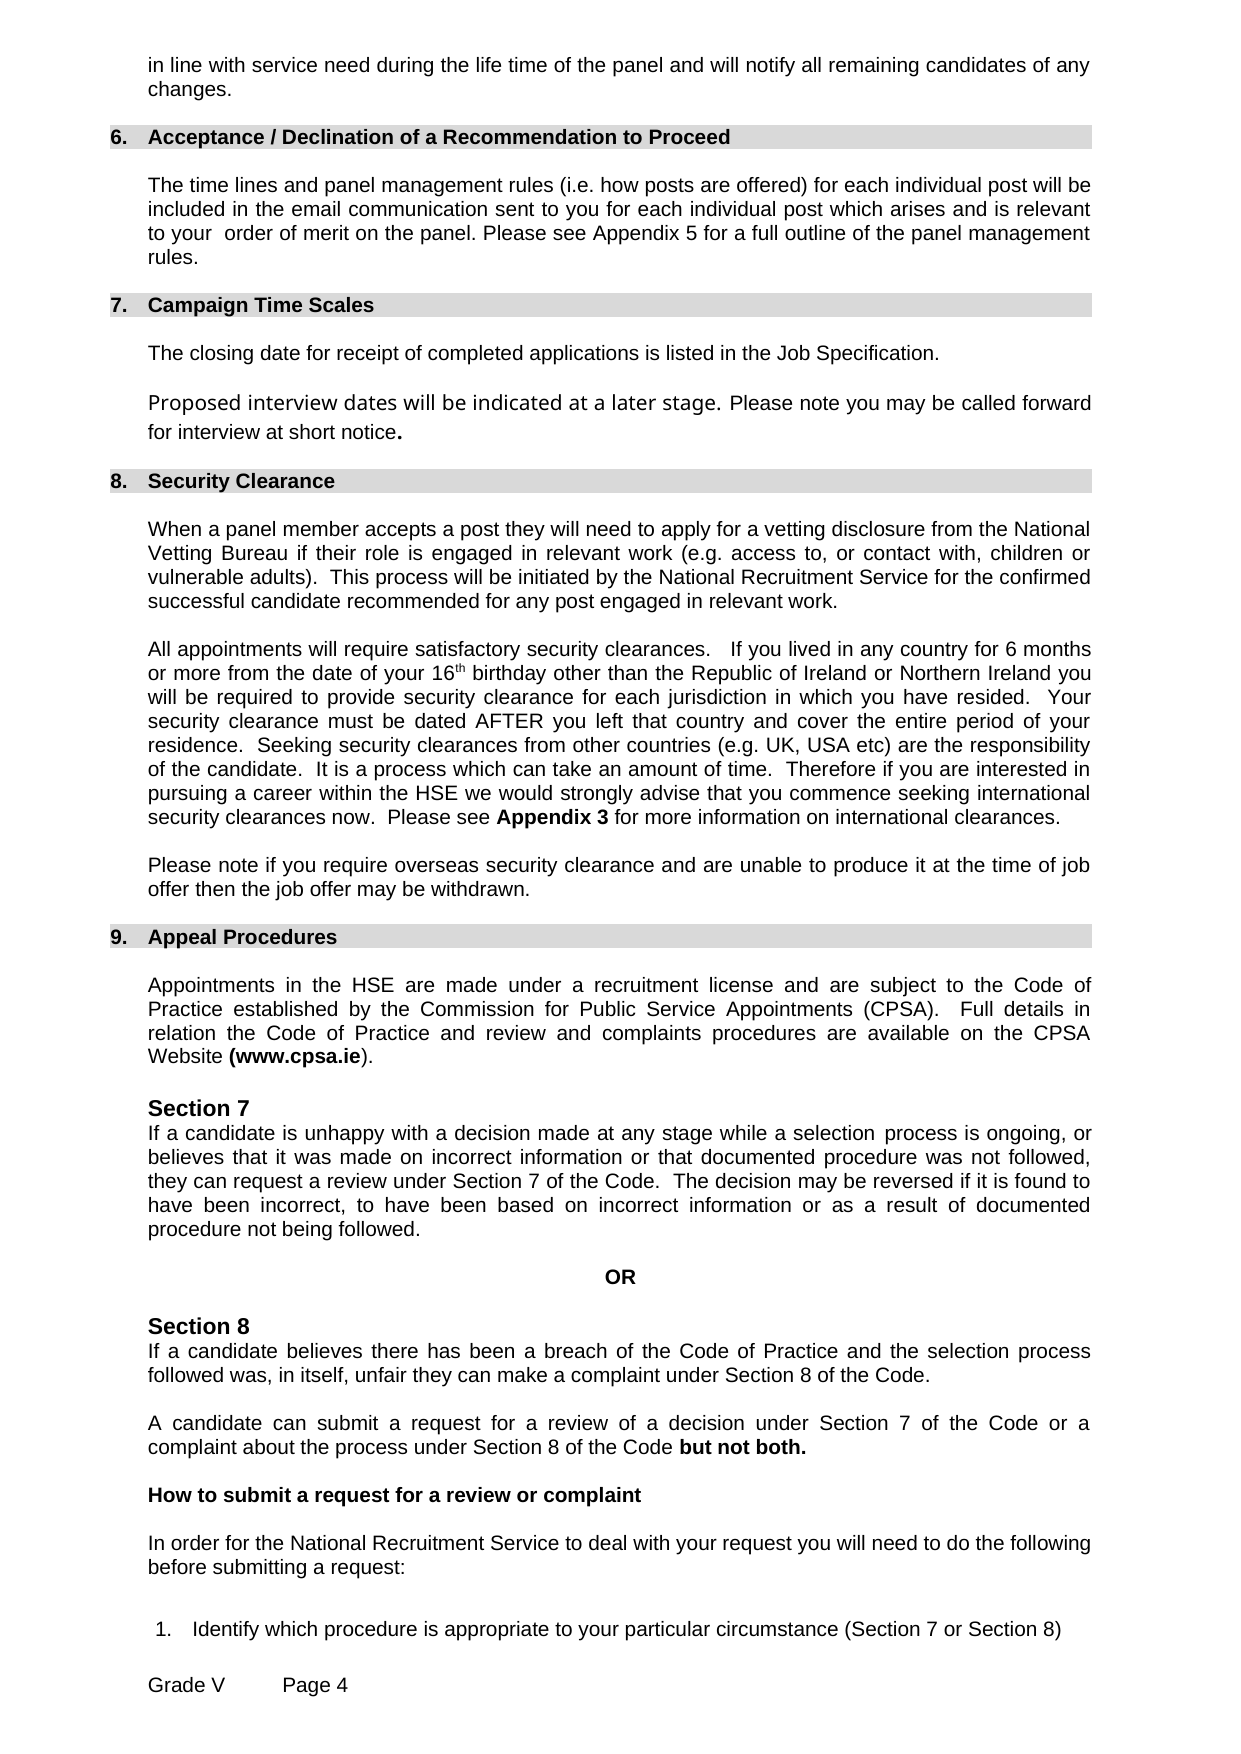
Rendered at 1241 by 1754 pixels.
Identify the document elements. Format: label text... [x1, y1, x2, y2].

list Acceptance / Declination of a Recommendation to Proceed [110, 125, 1092, 149]
text The closing date for receipt of completed applications is listed in the Job Specification. [148, 341, 1092, 364]
text A candidate can submit a request for a review of a decision under Section 7 of the Code or a complaint about the process under Section 8 of the Code but not both. [148, 1411, 1092, 1459]
list Identify which procedure is appropriate to your particular circumstance (Section 7 or Section 8) [155, 1617, 1092, 1641]
text If a candidate is unhappy with a decision made at any stage while a selection process is ongoing, or believes that it was made on incorrect information or that documented procedure was not followed, they can request a review under Section 7 of the Code. The decision may be reversed if it is found to have been incorrect, to have been based on incorrect information or as a result of documented procedure not being followed. [148, 1121, 1092, 1241]
text How to submit a request for a review or complaint [148, 1483, 1092, 1507]
text If a candidate believes there has been a breach of the Code of Practice and the selection process followed was, in itself, unfair they can make a complaint under Section 8 of the Code. [148, 1339, 1092, 1387]
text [148, 53, 1092, 101]
text Appointments in the HSE are made under a recruitment license and are subject to the Code of Practice established by the Commission for Public Service Appointments (CPSA). Full details in relation the Code of Practice and review and complaints procedures are available on the CPSA Website (www.cpsa.ie). [148, 972, 1092, 1068]
text When a panel member accepts a post they will need to apply for a vetting disclosure from the National Vetting Bureau if their role is engaged in relevant work (e.g. access to, or contact with, children or vulnerable adults). This process will be initiated by the National Recruitment Service for the confirmed successful candidate recommended for any post engaged in relevant work. [148, 517, 1092, 613]
text In order for the National Recruitment Service to deal with your request you will need to do the following before submitting a request: [148, 1531, 1092, 1579]
text OR [148, 1265, 1092, 1289]
list Campaign Time Scales [110, 293, 1092, 317]
text Please note if you require overseas security clearance and are unable to produce it at the time of job offer then the job offer may be withdrawn. [148, 853, 1092, 901]
text The time lines and panel management rules (i.e. how posts are offered) for each individual post will be included in the email communication sent to you for each individual post which arises and is relevant to your order of merit on the panel. Please see Appendix 5 for a full outline of the panel management rules. [148, 173, 1092, 269]
text All appointments will require satisfactory security clearances. If you lived in any country for 6 months or more from the date of your 16th birthday other than the Republic of Ireland or Northern Ireland you will be required to provide security clearance for each jurisdiction in which you have resided. Your security clearance must be dated AFTER you left that country and cover the entire period of your residence. Seeking security clearances from other countries (e.g. , USA etc) are the responsibility of the candidate. It is a process which can take an amount of time. Therefore if you are interested in pursuing a career within the we would strongly advise that you commence seeking international security clearances now. Please see Appendix 3 for more information on international clearances. [148, 637, 1092, 829]
text Proposed interview dates will be indicated at a later stage. Please note you may be called forward for interview at short notice. [148, 388, 1092, 445]
list Appeal Procedures [110, 924, 1092, 948]
text Section 7 [148, 1095, 1092, 1121]
list Security Clearance [110, 469, 1092, 493]
text Section 8 [148, 1313, 1092, 1339]
